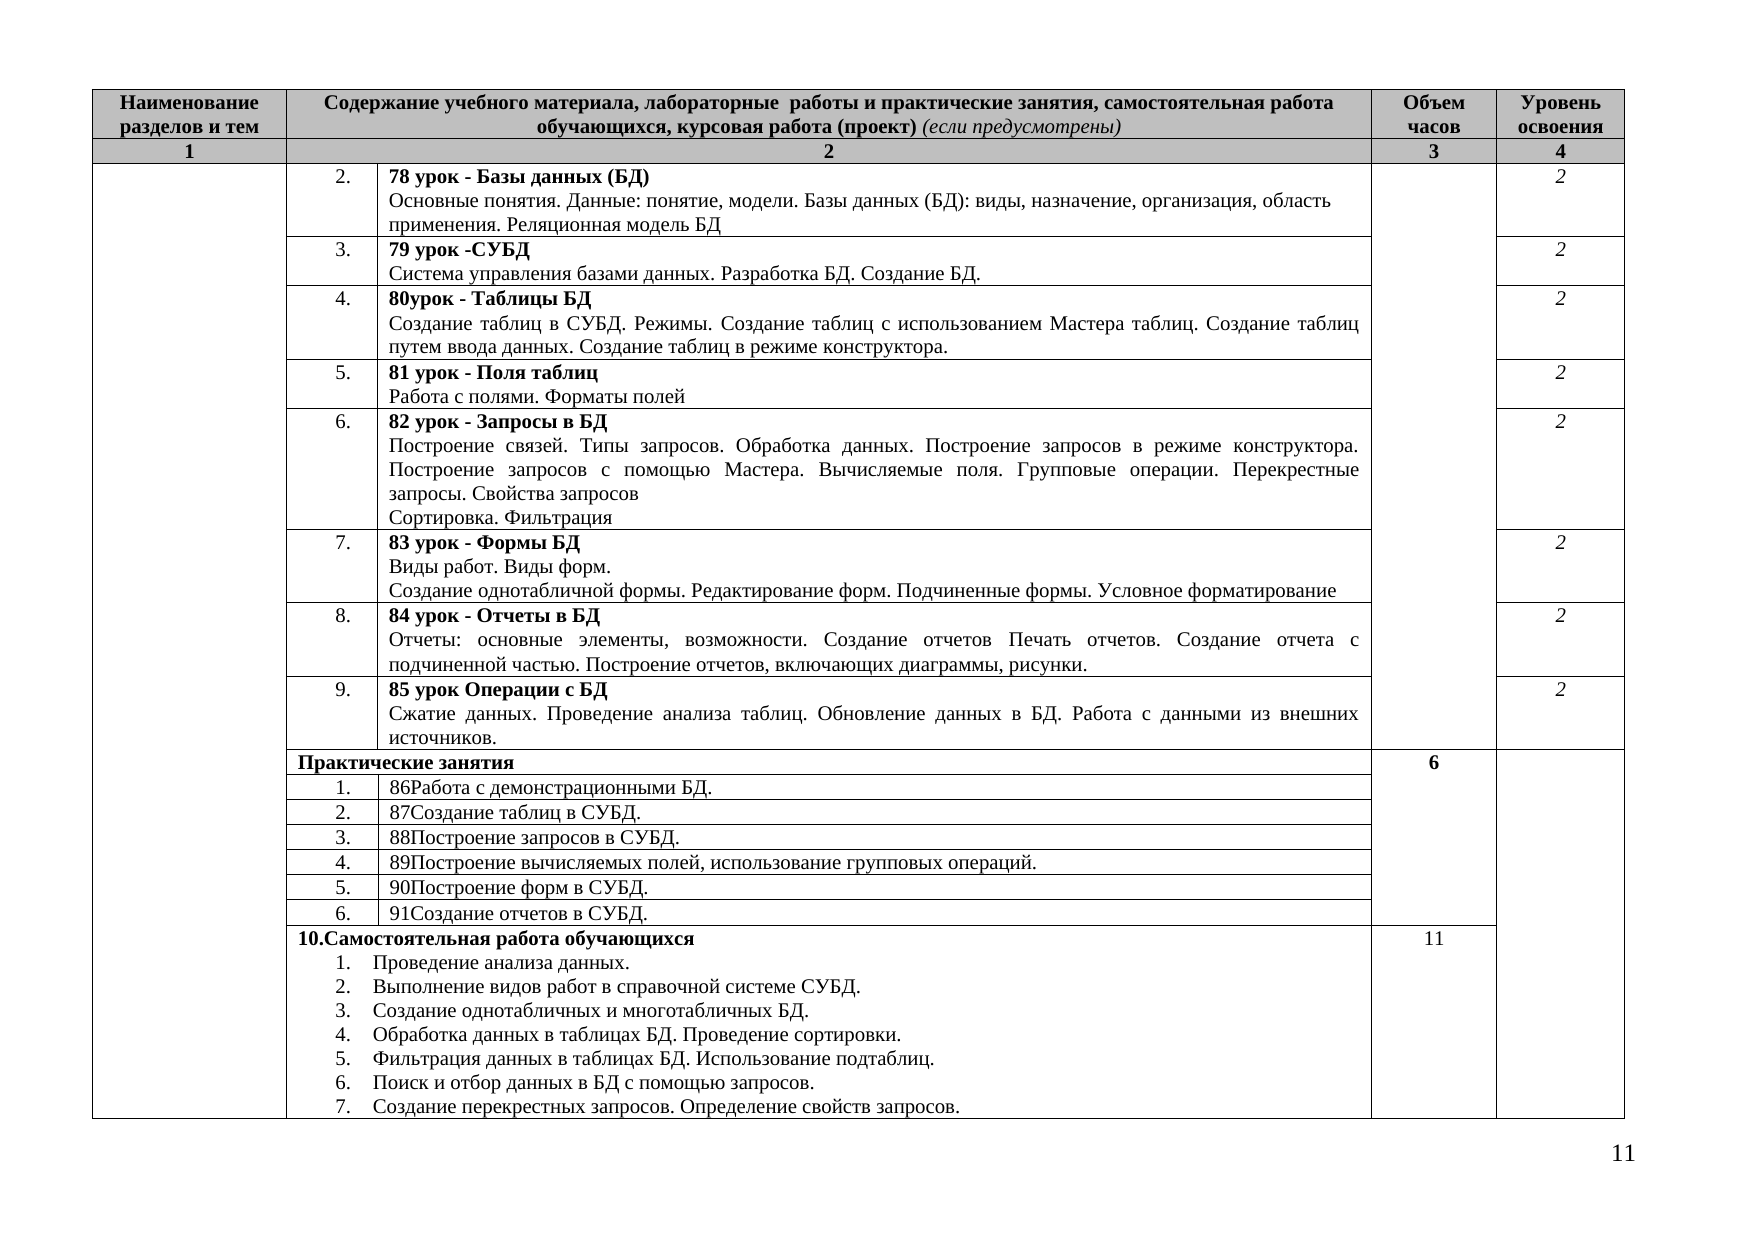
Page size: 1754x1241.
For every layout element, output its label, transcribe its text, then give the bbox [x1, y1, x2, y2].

table_cell [287, 775, 378, 799]
table_cell 81 урок - Поля таблиц Работа с полями. Форматы полей [378, 360, 1371, 408]
table_cell [1497, 750, 1624, 1118]
table_cell 84 урок - Отчеты в БД Отчеты: основные элементы, возможности. Создание отчетов Печать отчетов. Создание отчета с подчиненной частью. Построение отчетов, включающих диаграммы, рисунки. [378, 603, 1371, 676]
table_cell [287, 360, 377, 408]
table_cell 6 [1372, 750, 1496, 924]
table_cell 2 [1497, 164, 1624, 236]
table_header Содержание учебного материала, лабораторные работы и практические занятия, самостоятельная работа обучающихся, курсовая работа (проект) (если предусмотрены) [287, 90, 1371, 138]
table_cell [287, 900, 378, 924]
table_cell [287, 164, 377, 236]
table_cell 1 [93, 139, 286, 163]
table_cell 80урок - Таблицы БД Создание таблиц в СУБД. Режимы. Создание таблиц с использованием Мастера таблиц. Создание таблиц путем ввода данных. Создание таблиц в режиме конструктора. [378, 286, 1371, 358]
table_cell [287, 875, 378, 899]
table_cell [287, 409, 377, 529]
table_cell [287, 530, 377, 602]
table_cell 2 [287, 139, 1371, 163]
table_cell 85 урок Операции с БД Сжатие данных. Проведение анализа таблиц. Обновление данных в БД. Работа с данными из внешних источников. [378, 677, 1371, 749]
table_cell 2 [1497, 603, 1624, 676]
table_cell [287, 800, 378, 824]
table_cell 2 [1497, 409, 1624, 529]
table_cell 78 урок - Базы данных (БД) Основные понятия. Данные: понятие, модели. Базы данных (БД): виды, назначение, организация, область применения. Реляционная модель БД [378, 164, 1371, 236]
table_cell [287, 237, 377, 285]
table_cell [287, 677, 377, 749]
table_cell 79 урок -СУБД Система управления базами данных. Разработка БД. Создание БД. [378, 237, 1371, 285]
table_cell Практические занятия [287, 750, 1371, 774]
table_cell 11 [1372, 926, 1496, 1118]
table_cell 83 урок - Формы БД Виды работ. Виды форм. Создание однотабличной формы. Редактирование форм. Подчиненные формы. Условное форматирование [378, 530, 1371, 602]
table_header Уровень освоения [1497, 90, 1624, 138]
table_cell 91Создание отчетов в СУБД. [379, 900, 1371, 924]
table_cell 86Работа с демонстрационными БД. [379, 775, 1371, 799]
table_cell 87Создание таблиц в СУБД. [379, 800, 1371, 824]
table_cell 4 [1497, 139, 1624, 163]
table_cell 89Построение вычисляемых полей, использование групповых операций. [379, 850, 1371, 874]
table_header Наименование разделов и тем [93, 90, 286, 138]
table_cell 82 урок - Запросы в БД Построение связей. Типы запросов. Обработка данных. Построение запросов в режиме конструктора. Построение запросов с помощью Мастера. Вычисляемые поля. Групповые операции. Перекрестные запросы. Свойства запросов Сортировка. Фильтрация [378, 409, 1371, 529]
table_cell 2 [1497, 286, 1624, 358]
table_cell [287, 825, 378, 849]
table_cell 88Построение запросов в СУБД. [379, 825, 1371, 849]
table_cell 3 [1372, 139, 1496, 163]
table_cell 2 [1497, 530, 1624, 602]
table_cell [287, 850, 378, 874]
table_cell 2 [1497, 677, 1624, 749]
table_cell 2 [1497, 360, 1624, 408]
table_cell 90Построение форм в СУБД. [379, 875, 1371, 899]
table_cell [287, 603, 377, 676]
table_header Объем часов [1372, 90, 1496, 138]
table_cell 2 [1497, 237, 1624, 285]
table_cell [287, 286, 377, 358]
